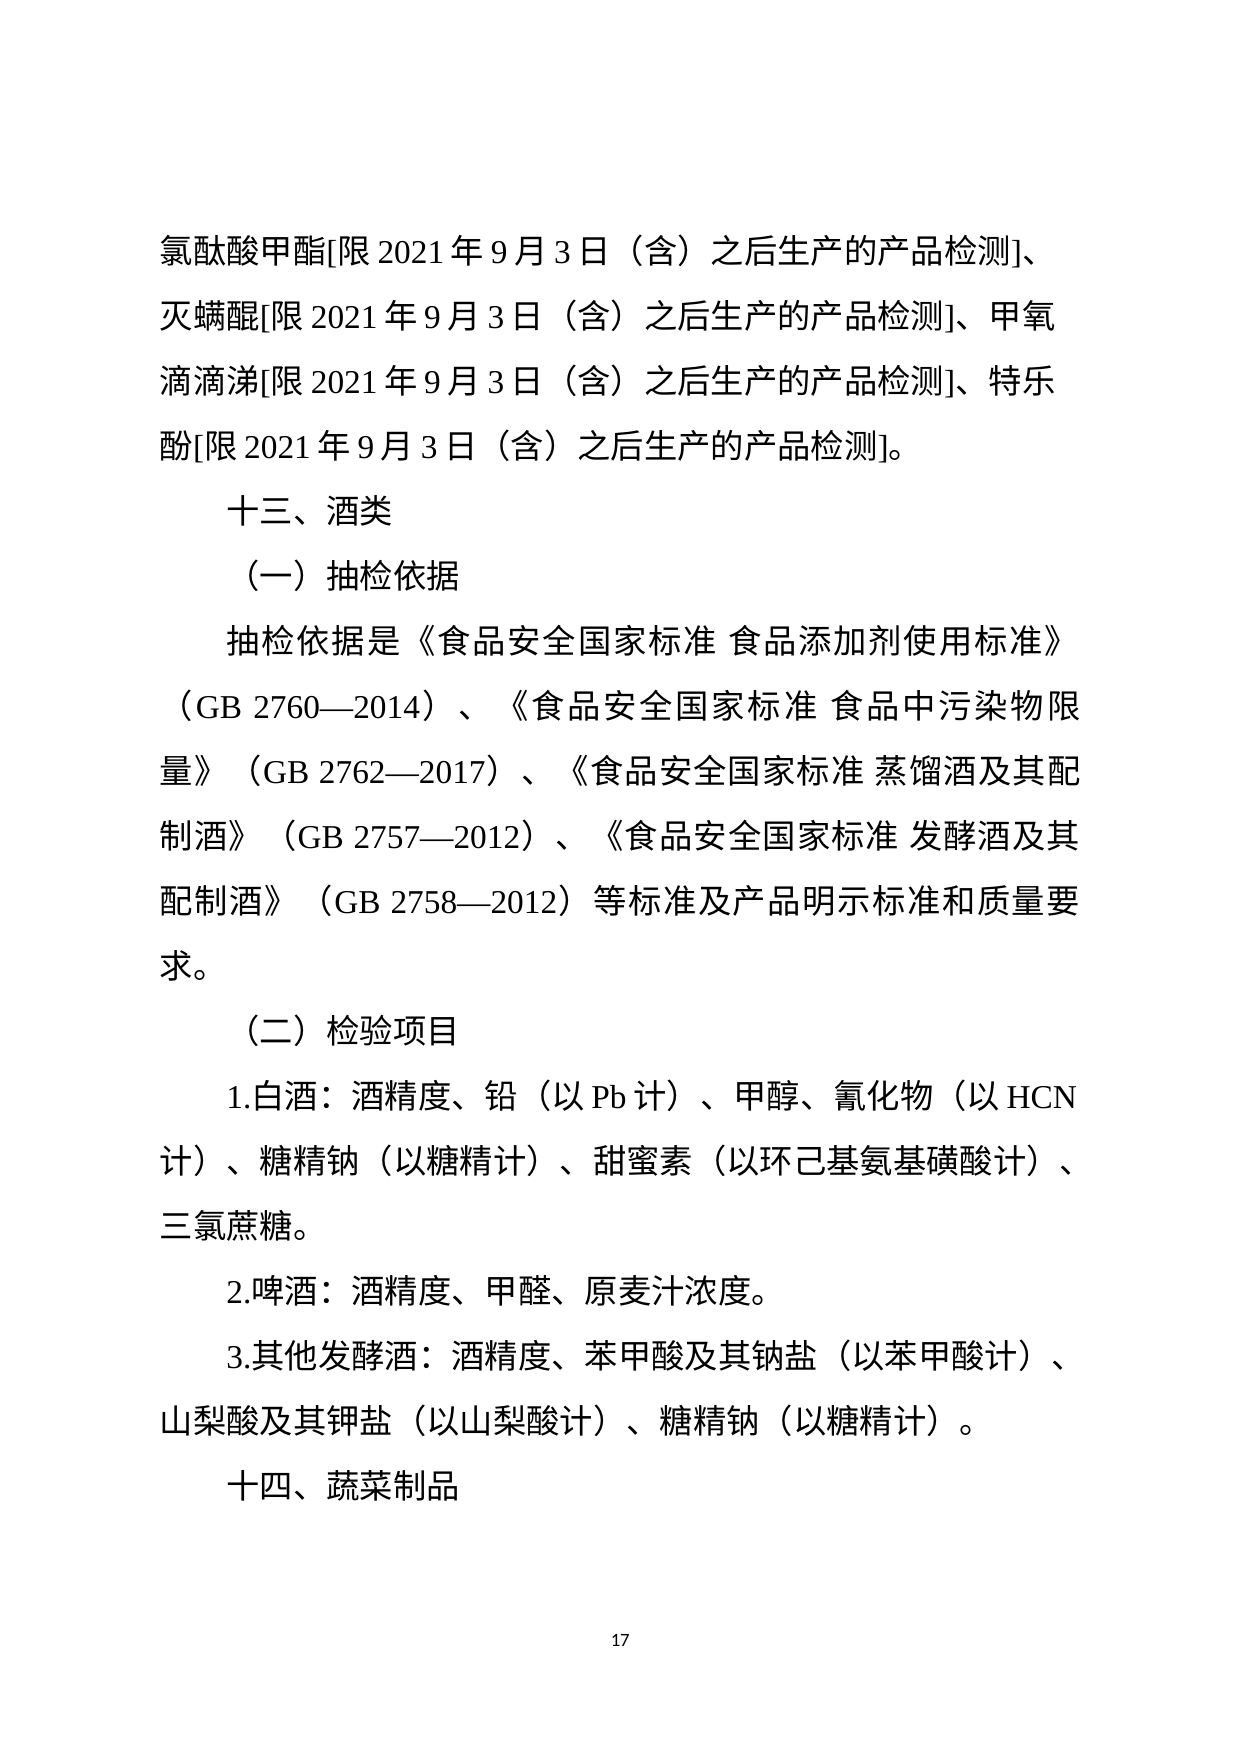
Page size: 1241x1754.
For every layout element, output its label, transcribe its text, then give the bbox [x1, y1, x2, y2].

text 2.啤酒：酒精度、甲醛、原麦汁浓度。 [159, 1257, 1081, 1322]
text （二）检验项目 [159, 997, 1081, 1062]
text 3.其他发酵酒：酒精度、苯甲酸及其钠盐（以苯甲酸计）、山梨酸及其钾盐（以山梨酸计）、糖精钠（以糖精计）。 [159, 1322, 1081, 1452]
text （一）抽检依据 [159, 542, 1081, 607]
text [159, 217, 1081, 477]
text 1.白酒：酒精度、铅（以Pb计）、甲醇、氰化物（以HCN计）、糖精钠（以糖精计）、甜蜜素（以环己基氨基磺酸计）、三氯蔗糖。 [159, 1062, 1081, 1257]
text 抽检依据是《食品安全国家标准 食品添加剂使用标准》（GB 2760—2014）、《食品安全国家标准 食品中污染物限量》（GB 2762—2017）、《食品安全国家标准 蒸馏酒及其配制酒》（GB 2757—2012）、《食品安全国家标准 发酵酒及其配制酒》（GB 2758—2012）等标准及产品明示标准和质量要求。 [159, 607, 1081, 997]
text 十三、酒类 [159, 477, 1081, 542]
text 十四、蔬菜制品 [159, 1452, 1081, 1517]
